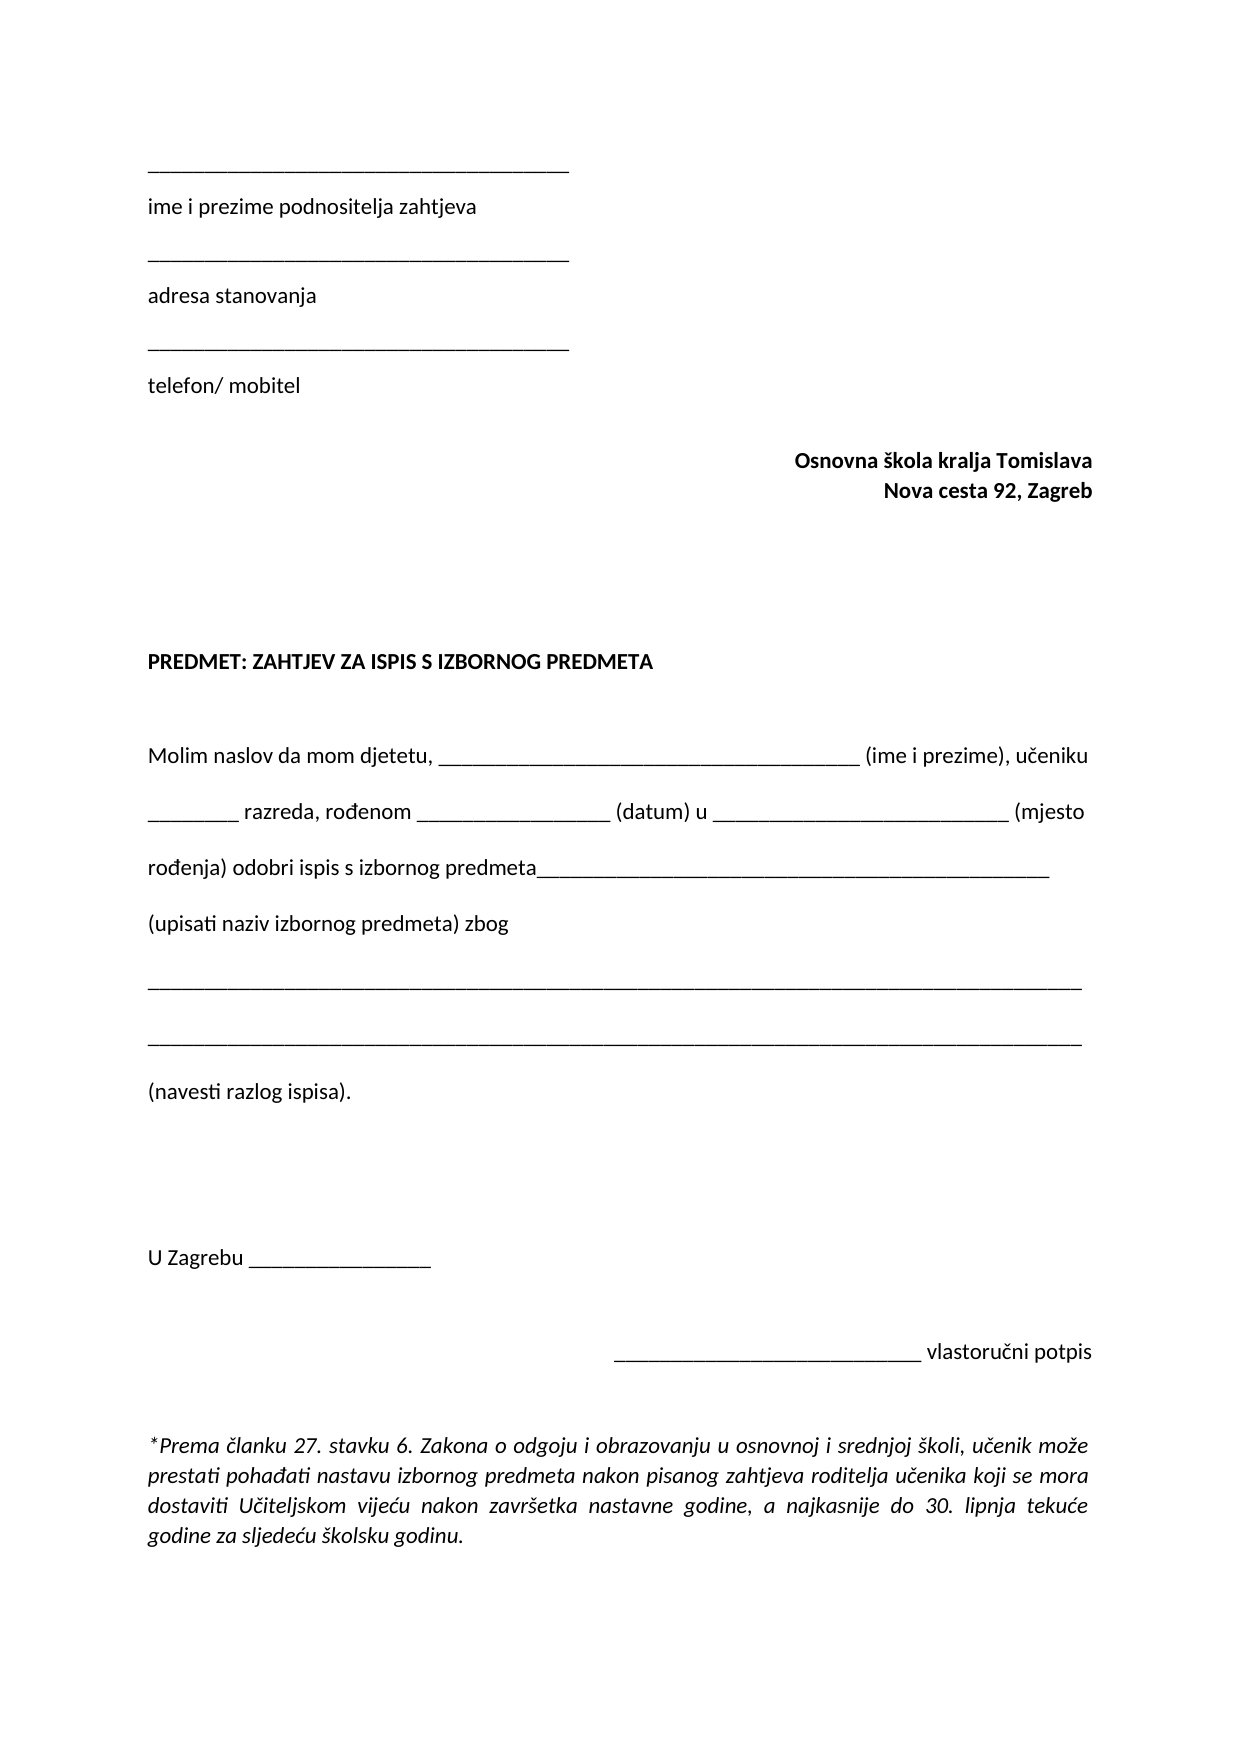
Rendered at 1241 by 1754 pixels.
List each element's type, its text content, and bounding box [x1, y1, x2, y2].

text Molim naslov da mom djetetu, _____________________________________ (ime i prezime), učeniku ________ razreda, rođenom _________________ (datum) u __________________________ (mjesto rođenja) odobri ispis s izbornog predmeta_____________________________________________ (upisati naziv izbornog predmeta) zbog ____________________________________________________________________________________________________________________________________________________________________ (navesti razlog ispisa). [148, 741, 1093, 1105]
text adresa stanovanja [148, 282, 1093, 310]
text _____________________________________ [148, 326, 1093, 354]
text U Zagrebu ________________ [148, 1243, 1093, 1271]
text telefon/ mobitel [148, 371, 1093, 399]
text Nova cesta 92, Zagreb [590, 476, 1093, 504]
text ___________________________ vlastoručni potpis [148, 1337, 1093, 1365]
text _____________________________________ [148, 237, 1093, 265]
text Osnovna škola kralja Tomislava [590, 446, 1093, 474]
text _____________________________________ [148, 148, 1093, 176]
text ime i prezime podnositelja zahtjeva [148, 192, 1093, 220]
text *Prema članku 27. stavku 6. Zakona o odgoju i obrazovanju u osnovnoj i srednjoj školi, učenik može prestati pohađati nastavu izbornog predmeta nakon pisanog zahtjeva roditelja učenika koji se mora dostaviti Učiteljskom vijeću nakon završetka nastavne godine, a najkasnije do 30. lipnja tekuće godine za sljedeću školsku godinu. [148, 1431, 1093, 1549]
text PREDMET: ZAHTJEV ZA ISPIS S IZBORNOG PREDMETA [148, 647, 1093, 675]
